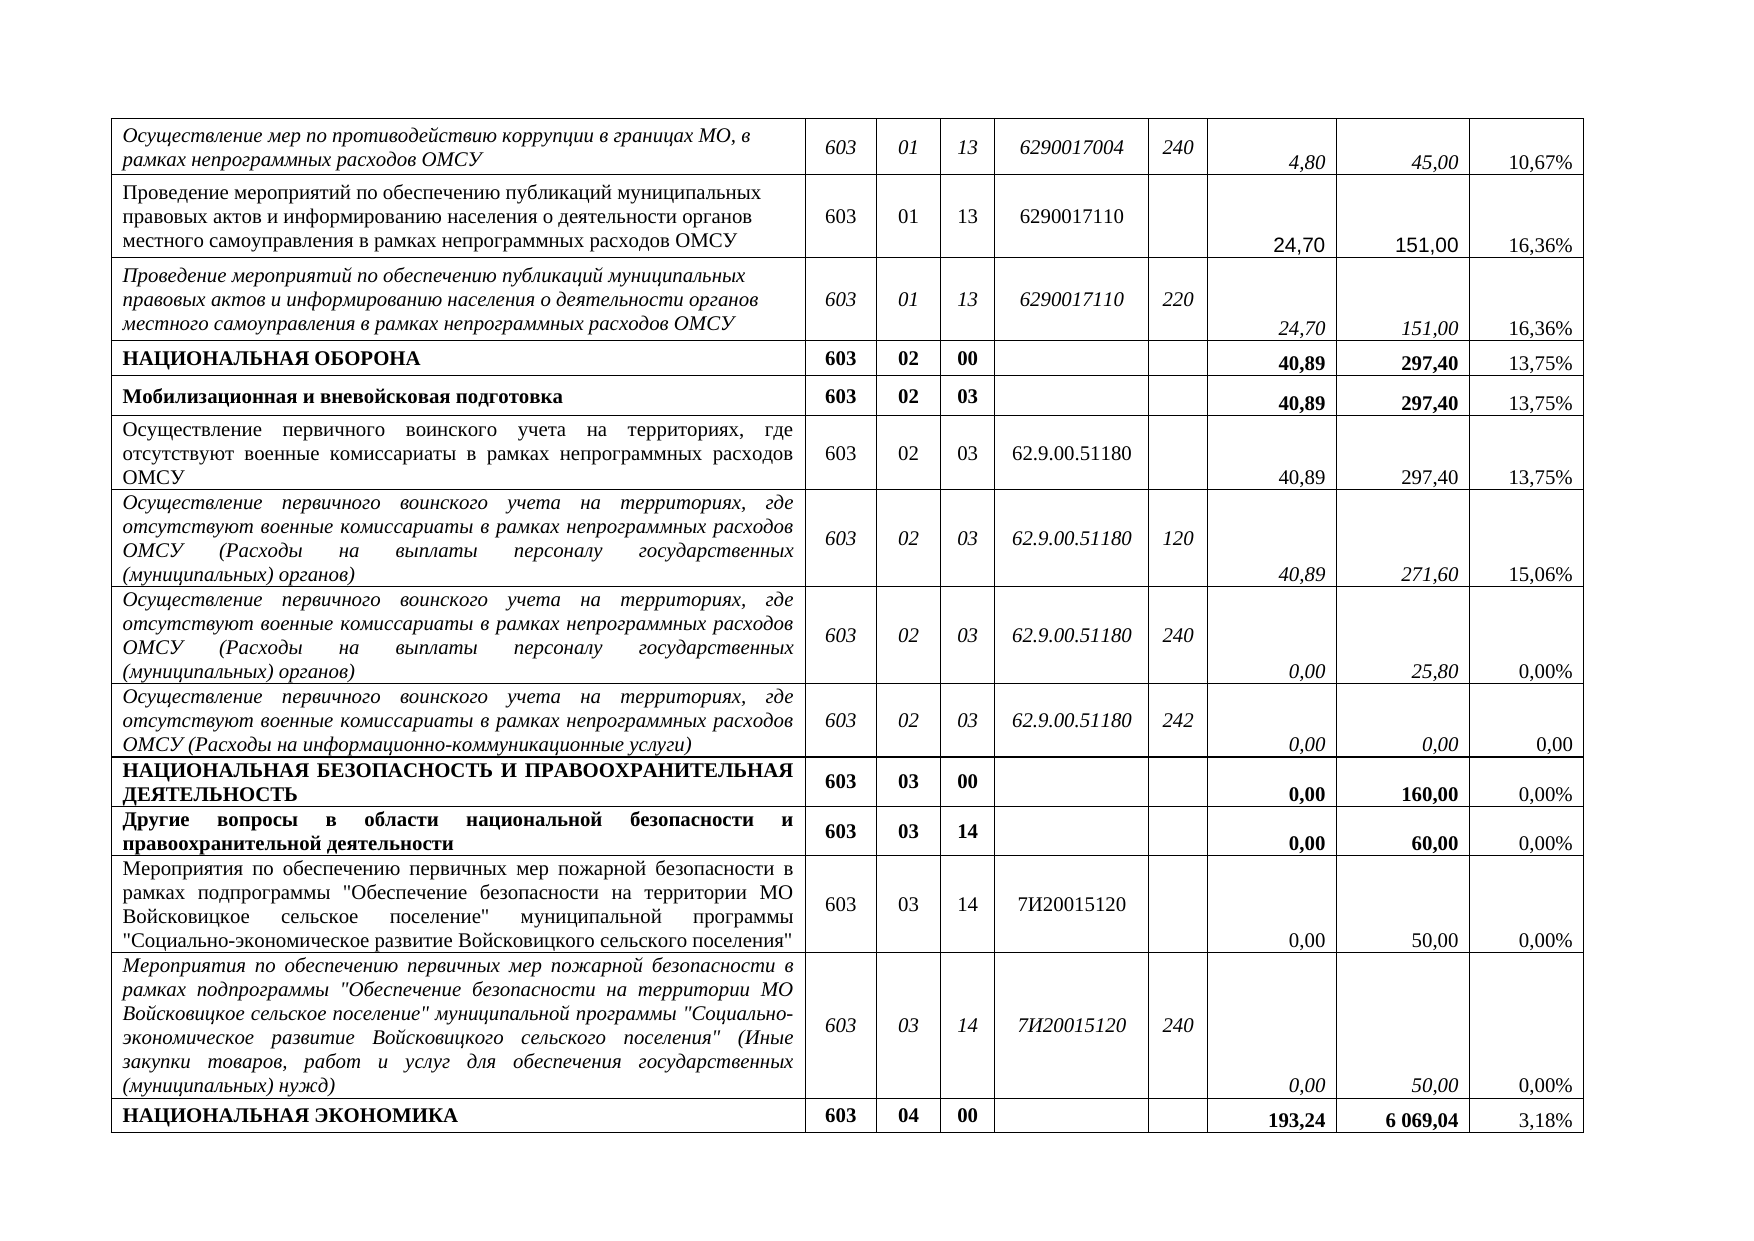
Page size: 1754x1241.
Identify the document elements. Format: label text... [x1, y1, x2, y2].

table_cell Осуществление первичного воинского учета на территориях, где отсутствуют военные комиссариаты в рамках непрограммных расходов ОМСУ (Расходы на выплаты персоналу государственных (муниципальных) органов) [112, 490, 805, 586]
table_cell 240 [1149, 587, 1207, 683]
table_cell Осуществление первичного воинского учета на территориях, где отсутствуют военные комиссариаты в рамках непрограммных расходов ОМСУ (Расходы на информационно-коммуникационные услуги) [112, 684, 805, 756]
table_cell 7И20015120 [995, 856, 1148, 952]
table_cell 13 [941, 175, 994, 257]
table_cell 15,06% [1470, 490, 1583, 586]
table_cell 4,80 [1208, 119, 1336, 174]
table_cell 603 [806, 758, 876, 806]
table_cell 6290017110 [995, 175, 1148, 257]
table_cell 25,80 [1337, 587, 1469, 683]
table_cell 03 [941, 684, 994, 756]
table_cell 3,18% [1470, 1099, 1583, 1132]
table_cell 02 [877, 416, 940, 489]
table_cell [995, 1099, 1148, 1132]
table_cell 0,00% [1470, 953, 1583, 1097]
table_cell 03 [877, 856, 940, 952]
table_cell 13,75% [1470, 416, 1583, 489]
table_cell [1149, 1099, 1207, 1132]
table_cell [995, 341, 1148, 375]
table_cell 7И20015120 [995, 953, 1148, 1097]
table_cell 13,75% [1470, 376, 1583, 415]
table_cell [1149, 856, 1207, 952]
table_cell 01 [877, 119, 940, 174]
table_cell [995, 376, 1148, 415]
table_cell 03 [941, 416, 994, 489]
table_cell 62.9.00.51180 [995, 490, 1148, 586]
table_cell 0,00 [1470, 684, 1583, 756]
table_cell 45,00 [1337, 119, 1469, 174]
table_cell 00 [941, 1099, 994, 1132]
table_cell 240 [1149, 119, 1207, 174]
table_cell 297,40 [1337, 416, 1469, 489]
table_cell 40,89 [1208, 341, 1336, 375]
table_cell 193,24 [1208, 1099, 1336, 1132]
table_cell 0,00 [1208, 807, 1336, 855]
table_cell [1149, 376, 1207, 415]
table_cell 603 [806, 376, 876, 415]
table_cell Другие вопросы в области национальной безопасности и правоохранительной деятельности [112, 807, 805, 855]
table_cell 03 [877, 758, 940, 806]
table_cell 603 [806, 175, 876, 257]
table_cell [1149, 807, 1207, 855]
table_cell 120 [1149, 490, 1207, 586]
table_cell 6 069,04 [1337, 1099, 1469, 1132]
table_cell 603 [806, 119, 876, 174]
table_cell 0,00 [1208, 856, 1336, 952]
table_cell [995, 807, 1148, 855]
table_cell НАЦИОНАЛЬНАЯ ЭКОНОМИКА [112, 1099, 805, 1132]
table_cell 14 [941, 807, 994, 855]
table_cell 50,00 [1337, 953, 1469, 1097]
table_cell 62.9.00.51180 [995, 587, 1148, 683]
table_cell 160,00 [1337, 758, 1469, 806]
table_cell 240 [1149, 953, 1207, 1097]
table_cell 0,00 [1337, 684, 1469, 756]
table_cell 13,75% [1470, 341, 1583, 375]
table_cell 02 [877, 684, 940, 756]
table_cell 603 [806, 953, 876, 1097]
table_cell 00 [941, 341, 994, 375]
table_cell 62.9.00.51180 [995, 684, 1148, 756]
table_cell 16,36% [1470, 258, 1583, 340]
table_cell 10,67% [1470, 119, 1583, 174]
table_cell Мобилизационная и вневойсковая подготовка [112, 376, 805, 415]
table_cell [112, 119, 805, 174]
table_cell [1149, 175, 1207, 257]
table_cell 01 [877, 175, 940, 257]
table_cell 0,00% [1470, 807, 1583, 855]
table_cell 03 [941, 587, 994, 683]
table_cell 24,70 [1208, 258, 1336, 340]
table_cell [1149, 341, 1207, 375]
table_cell 40,89 [1208, 490, 1336, 586]
table_cell 03 [941, 376, 994, 415]
table_cell 01 [877, 258, 940, 340]
table_cell 0,00 [1208, 587, 1336, 683]
table_cell [1149, 758, 1207, 806]
table_cell 04 [877, 1099, 940, 1132]
table_cell 62.9.00.51180 [995, 416, 1148, 489]
table_cell Осуществление первичного воинского учета на территориях, где отсутствуют военные комиссариаты в рамках непрограммных расходов ОМСУ [112, 416, 805, 489]
table_cell 13 [941, 258, 994, 340]
table_cell 151,00 [1337, 258, 1469, 340]
table_cell 40,89 [1208, 416, 1336, 489]
table_cell 03 [941, 490, 994, 586]
table_cell Мероприятия по обеспечению первичных мер пожарной безопасности в рамках подпрограммы "Обеспечение безопасности на территории МО Войсковицкое сельское поселение" муниципальной программы "Социально-экономическое развитие Войсковицкого сельского поселения" (Иные закупки товаров, работ и услуг для обеспечения государственных (муниципальных) нужд) [112, 953, 805, 1097]
table_cell 02 [877, 341, 940, 375]
table_cell 297,40 [1337, 376, 1469, 415]
table_cell НАЦИОНАЛЬНАЯ ОБОРОНА [112, 341, 805, 375]
table_cell 00 [941, 758, 994, 806]
table_cell Проведение мероприятий по обеспечению публикаций муниципальных правовых актов и информированию населения о деятельности органов местного самоуправления в рамках непрограммных расходов ОМСУ [112, 258, 805, 340]
table_cell 220 [1149, 258, 1207, 340]
table_cell 24,70 [1208, 175, 1336, 257]
table_cell 14 [941, 953, 994, 1097]
table_cell 02 [877, 587, 940, 683]
table_cell 0,00% [1470, 758, 1583, 806]
table_cell 0,00 [1208, 953, 1336, 1097]
table_cell [995, 758, 1148, 806]
table_cell 0,00% [1470, 587, 1583, 683]
table_cell 603 [806, 684, 876, 756]
table_cell 6290017004 [995, 119, 1148, 174]
table_cell 14 [941, 856, 994, 952]
table_cell НАЦИОНАЛЬНАЯ БЕЗОПАСНОСТЬ И ПРАВООХРАНИТЕЛЬНАЯ ДЕЯТЕЛЬНОСТЬ [112, 758, 805, 806]
table_cell 297,40 [1337, 341, 1469, 375]
table_cell 603 [806, 258, 876, 340]
table_cell 603 [806, 490, 876, 586]
table_cell 271,60 [1337, 490, 1469, 586]
table_cell 603 [806, 1099, 876, 1132]
table_cell 03 [877, 807, 940, 855]
table_cell 02 [877, 376, 940, 415]
table_cell 151,00 [1337, 175, 1469, 257]
table_cell 16,36% [1470, 175, 1583, 257]
table_cell 6290017110 [995, 258, 1148, 340]
table_cell Осуществление первичного воинского учета на территориях, где отсутствуют военные комиссариаты в рамках непрограммных расходов ОМСУ (Расходы на выплаты персоналу государственных (муниципальных) органов) [112, 587, 805, 683]
table_cell 03 [877, 953, 940, 1097]
table_cell 0,00 [1208, 758, 1336, 806]
table_cell 40,89 [1208, 376, 1336, 415]
table_cell Проведение мероприятий по обеспечению публикаций муниципальных правовых актов и информированию населения о деятельности органов местного самоуправления в рамках непрограммных расходов ОМСУ [112, 175, 805, 257]
table_cell Мероприятия по обеспечению первичных мер пожарной безопасности в рамках подпрограммы "Обеспечение безопасности на территории МО Войсковицкое сельское поселение" муниципальной программы "Социально-экономическое развитие Войсковицкого сельского поселения" [112, 856, 805, 952]
table_cell 0,00% [1470, 856, 1583, 952]
table_cell 603 [806, 807, 876, 855]
table_cell 603 [806, 341, 876, 375]
table_cell 603 [806, 587, 876, 683]
table_cell 60,00 [1337, 807, 1469, 855]
table_cell [1149, 416, 1207, 489]
table_cell 242 [1149, 684, 1207, 756]
table_cell 50,00 [1337, 856, 1469, 952]
table_cell 603 [806, 856, 876, 952]
table_cell 13 [941, 119, 994, 174]
table_cell 02 [877, 490, 940, 586]
table_cell 0,00 [1208, 684, 1336, 756]
table_cell 603 [806, 416, 876, 489]
